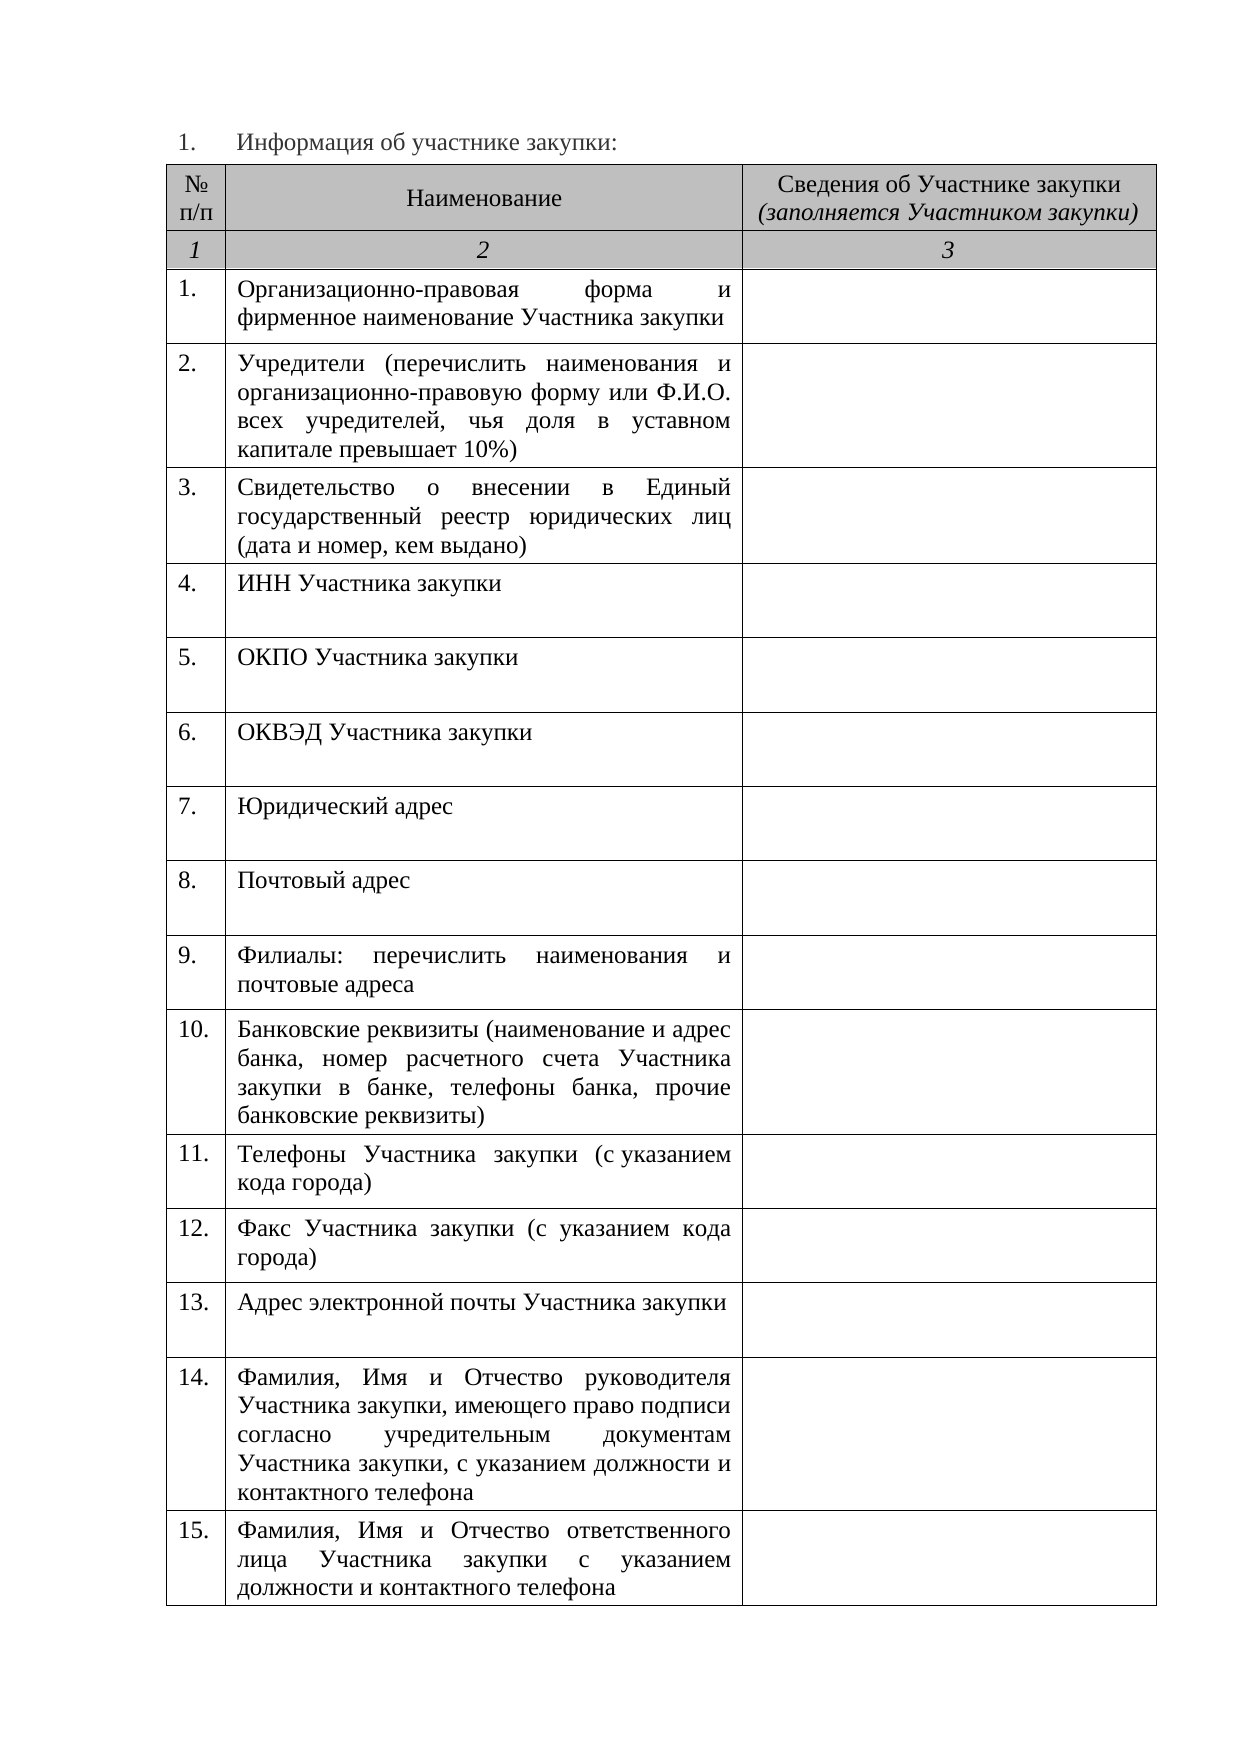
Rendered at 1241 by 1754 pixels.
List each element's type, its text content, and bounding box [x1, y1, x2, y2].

table_cell [743, 936, 1156, 1009]
table_cell ОКПО Участника закупки [226, 638, 742, 712]
table_cell [167, 270, 225, 343]
table_cell [743, 1209, 1156, 1282]
table_cell ИНН Участника закупки [226, 564, 742, 637]
table_cell [167, 787, 225, 860]
table_cell [167, 861, 225, 935]
table_cell [743, 638, 1156, 712]
table_cell [743, 1135, 1156, 1208]
table_cell [167, 713, 225, 786]
table_cell [167, 468, 225, 563]
table_cell [743, 1358, 1156, 1510]
table_header Сведения об Участнике закупки (заполняется Участником закупки) [743, 165, 1156, 230]
table_cell [167, 1511, 225, 1605]
table_cell [167, 1283, 225, 1357]
table_cell Телефоны Участника закупки (с указанием кода города) [226, 1135, 742, 1208]
table_cell [743, 468, 1156, 563]
table_cell [167, 344, 225, 467]
table_cell [743, 787, 1156, 860]
table_cell [167, 1010, 225, 1133]
table_cell [167, 1135, 225, 1208]
table_cell Банковские реквизиты (наименование и адрес банка, номер расчетного счета Участника закупки в банке, телефоны банка, прочие банковские реквизиты) [226, 1010, 742, 1133]
table_cell Юридический адрес [226, 787, 742, 860]
table_cell [743, 1010, 1156, 1133]
table_cell [743, 861, 1156, 935]
table_cell Фамилия, Имя и Отчество ответственного лица Участника закупки с указанием должности и контактного телефона [226, 1511, 742, 1605]
table_header Наименование [226, 165, 742, 230]
table_cell Учредители (перечислить наименования и организационно-правовую форму или Ф.И.О. всех учредителей, чья доля в уставном капитале превышает 10%) [226, 344, 742, 467]
table_cell [743, 713, 1156, 786]
table_cell Филиалы: перечислить наименования и почтовые адреса [226, 936, 742, 1009]
table_cell [743, 1511, 1156, 1605]
table_cell Факс Участника закупки (с указанием кода города) [226, 1209, 742, 1282]
table_header № п/п [167, 165, 225, 230]
table_cell [167, 936, 225, 1009]
table_cell [167, 1209, 225, 1282]
table_cell ОКВЭД Участника закупки [226, 713, 742, 786]
table_cell Почтовый адрес [226, 861, 742, 935]
table_cell [743, 344, 1156, 467]
table_cell [743, 564, 1156, 637]
table_cell Фамилия, Имя и Отчество руководителя Участника закупки, имеющего право подписи согласно учредительным документам Участника закупки, с указанием должности и контактного телефона [226, 1358, 742, 1510]
list Информация об участнике закупки: [177, 118, 1167, 156]
table_cell [167, 564, 225, 637]
table_cell [743, 1283, 1156, 1357]
table_cell [167, 1358, 225, 1510]
table_cell Организационно-правовая форма и фирменное наименование Участника закупки [226, 270, 742, 343]
table_cell 3 [743, 231, 1156, 268]
table_cell [167, 638, 225, 712]
table_cell 1 [167, 231, 225, 268]
table_cell Свидетельство о внесении в Единый государственный реестр юридических лиц (дата и номер, кем выдано) [226, 468, 742, 563]
table_cell [743, 270, 1156, 343]
table_cell Адрес электронной почты Участника закупки [226, 1283, 742, 1357]
table_cell 2 [226, 231, 742, 268]
